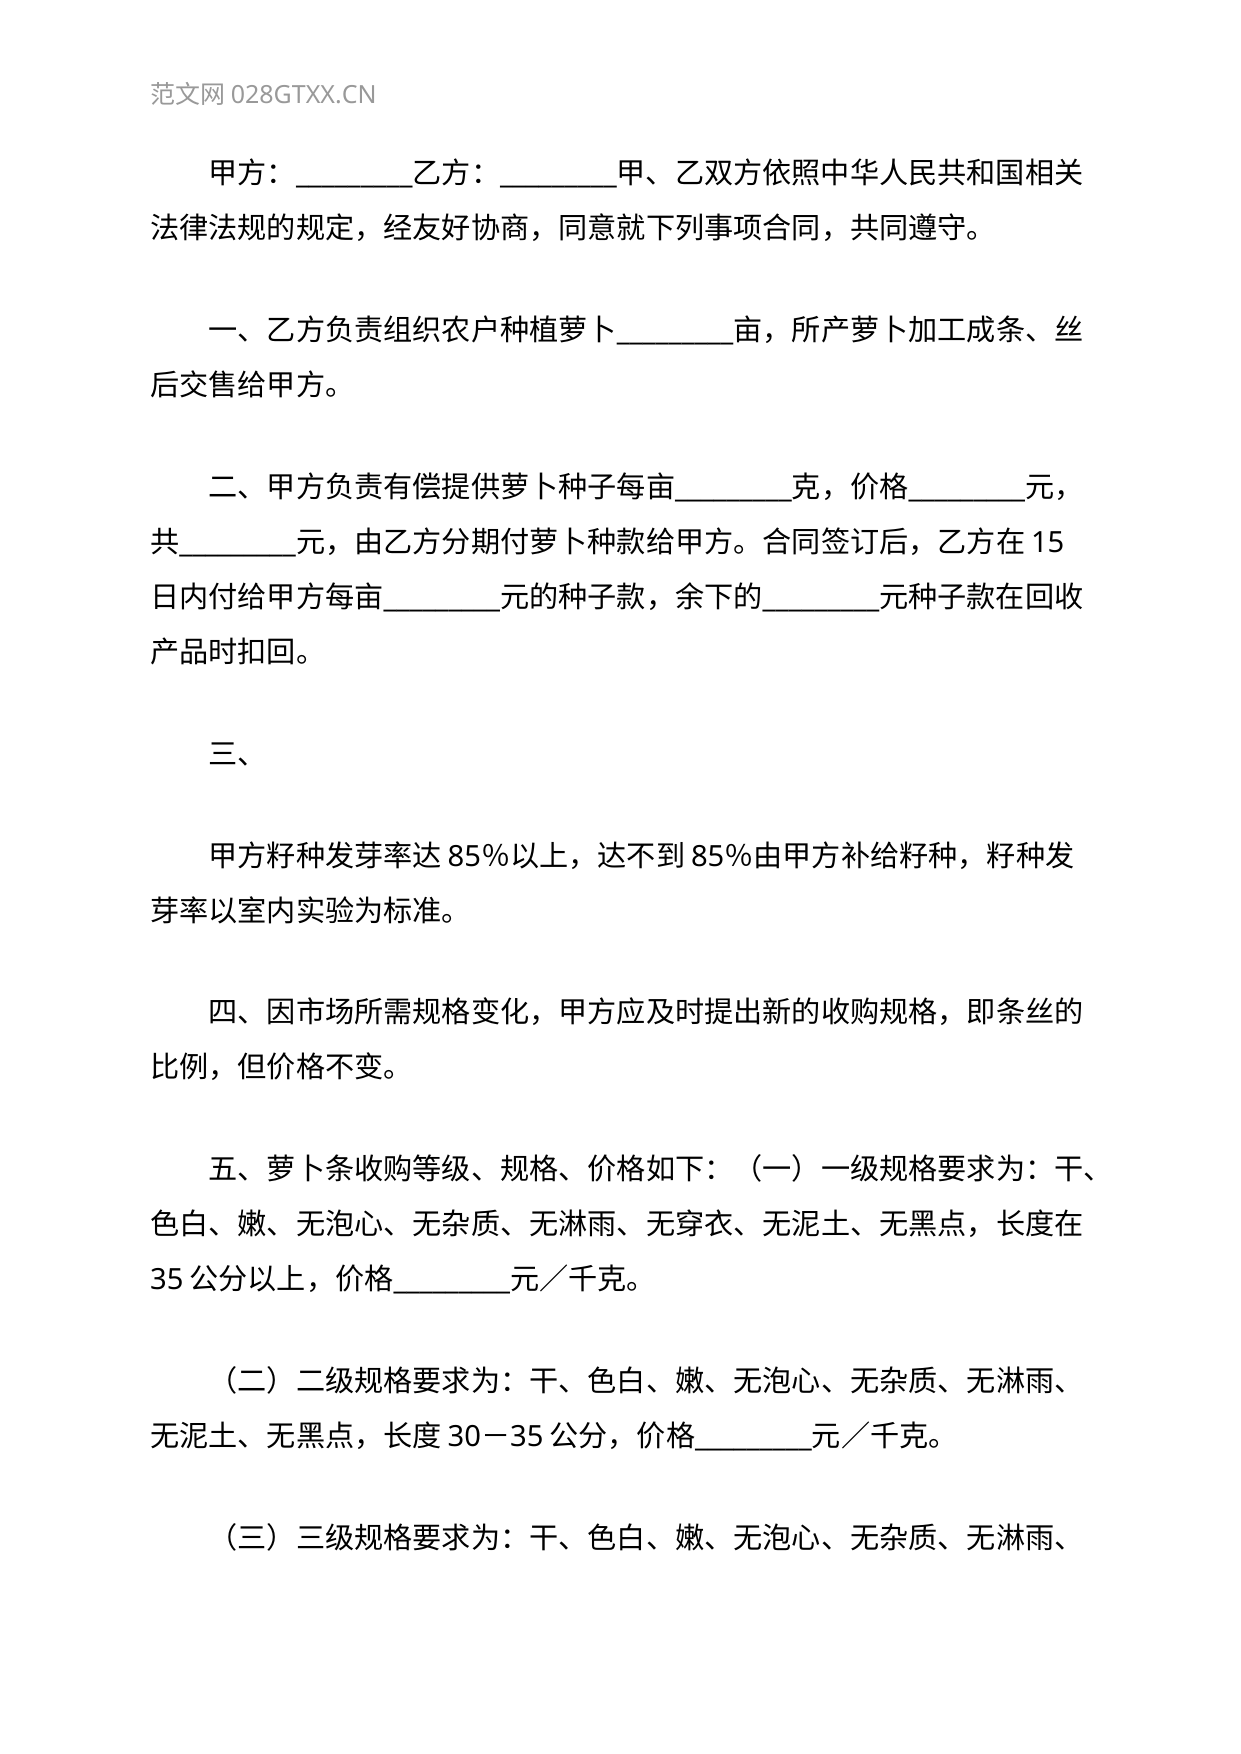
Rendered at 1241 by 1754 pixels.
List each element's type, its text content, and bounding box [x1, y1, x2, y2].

text 三、 [150, 730, 1090, 773]
text 甲方籽种发芽率达85％以上，达不到85％由甲方补给籽种，籽种发芽率以室内实验为标准。 [150, 832, 1090, 929]
text 一、乙方负责组织农户种植萝卜_________亩，所产萝卜加工成条、丝后交售给甲方。 [150, 307, 1090, 404]
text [150, 1514, 1090, 1556]
text （二）二级规格要求为：干、色白、嫩、无泡心、无杂质、无淋雨、无泥土、无黑点，长度30－35公分，价格_________元／千克。 [150, 1357, 1090, 1454]
text 甲方：_________乙方：_________甲、乙双方依照中华人民共和国相关法律法规的规定，经友好协商，同意就下列事项合同，共同遵守。 [150, 150, 1090, 247]
text 四、因市场所需规格变化，甲方应及时提出新的收购规格，即条丝的比例，但价格不变。 [150, 989, 1090, 1086]
text 二、甲方负责有偿提供萝卜种子每亩_________克，价格_________元，共_________元，由乙方分期付萝卜种款给甲方。合同签订后，乙方在15日内付给甲方每亩_________元的种子款，余下的_________元种子款在回收产品时扣回。 [150, 463, 1090, 671]
text 五、萝卜条收购等级、规格、价格如下：（一）一级规格要求为：干、色白、嫩、无泡心、无杂质、无淋雨、无穿衣、无泥土、无黑点，长度在35公分以上，价格_________元／千克。 [150, 1146, 1090, 1298]
